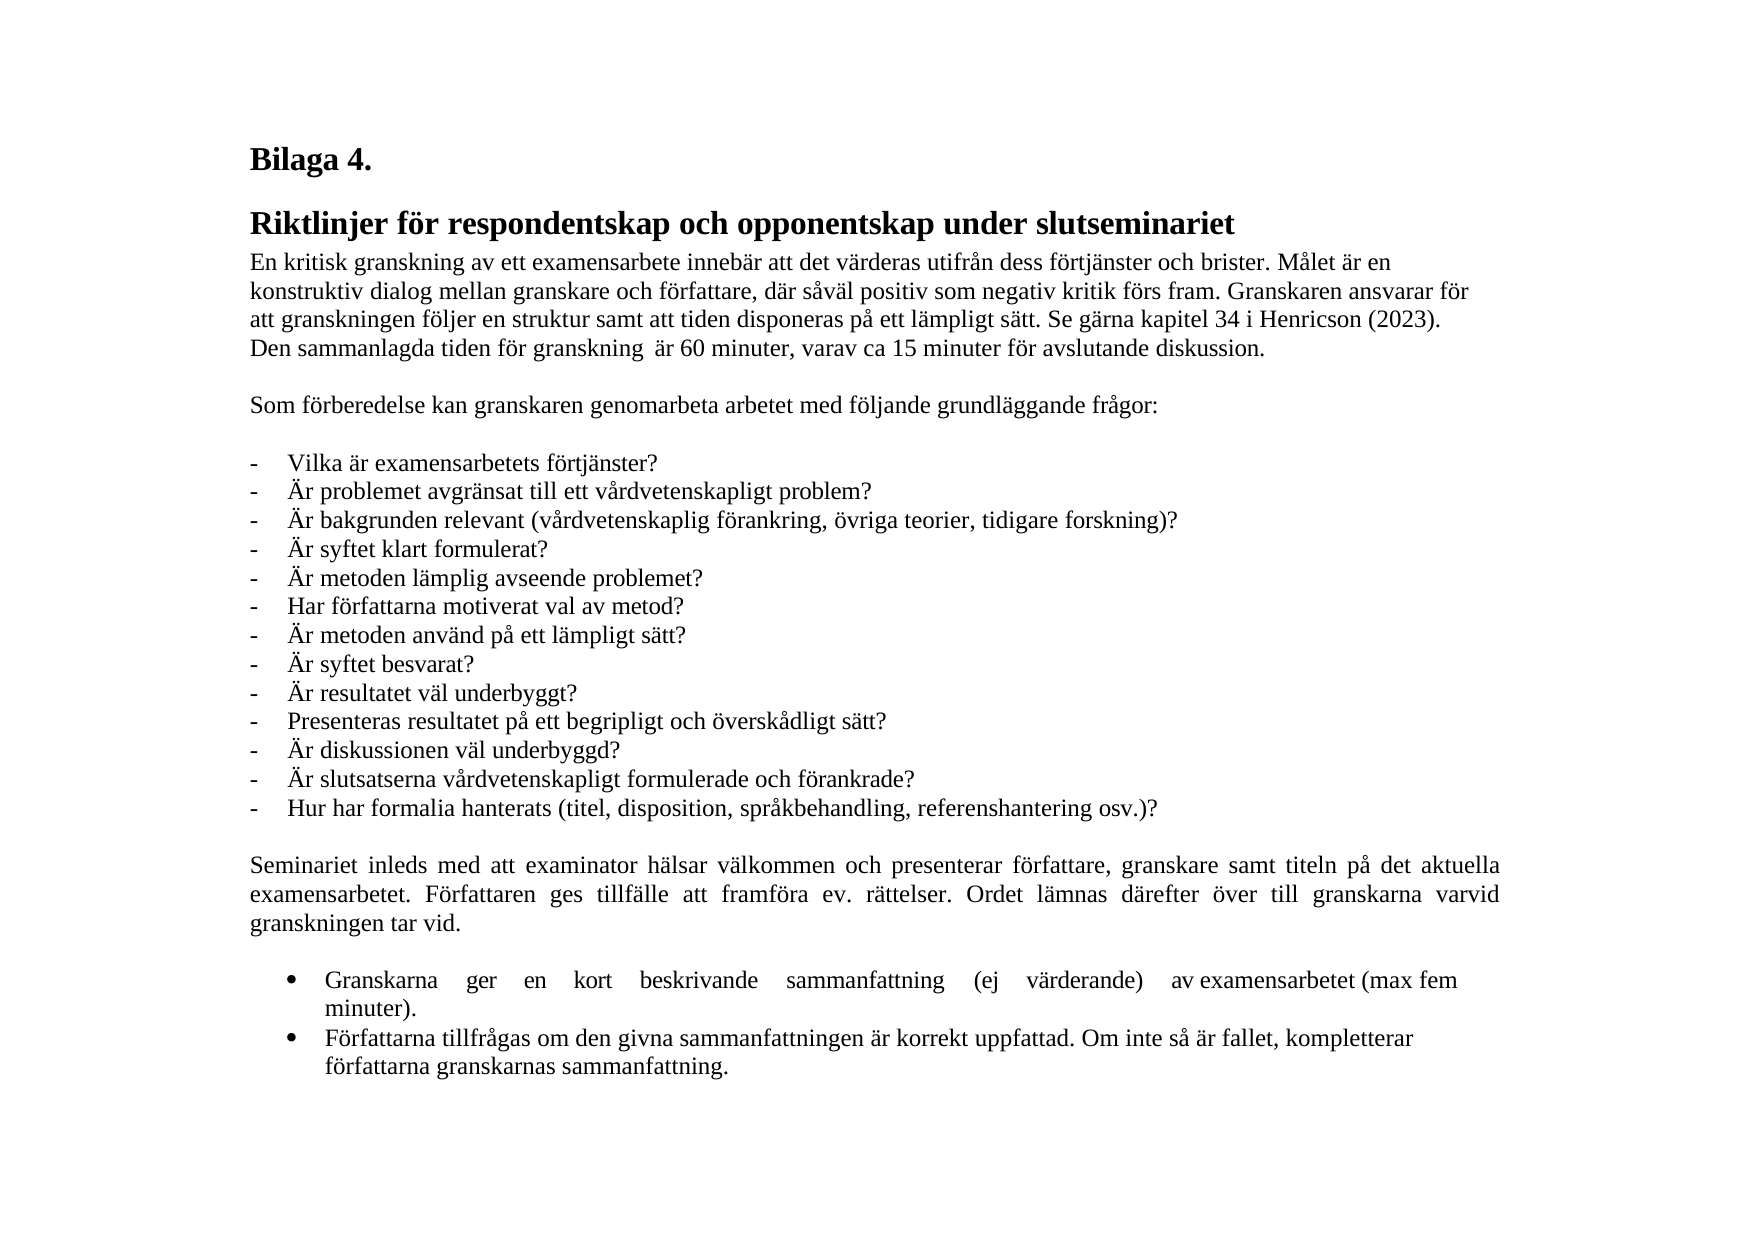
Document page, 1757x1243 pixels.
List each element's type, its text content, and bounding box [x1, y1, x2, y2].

list Är problemet avgränsat till ett vårdvetenskapligt problem? [249, 476, 1625, 505]
text En kritisk granskning av ett examensarbete innebär att det värderas utifrån dess förtjänster och brister. Målet är en konstruktiv dialog mellan granskare och författare, där såväl positiv som negativ kritik förs fram. Granskaren ansvarar för att granskningen följer en struktur samt att tiden disponeras på ett lämpligt sätt. Se gärna kapitel 34 i Henricson (2023). Den sammanlagda tiden för granskning är 60 minuter, varav ca 15 minuter för avslutande diskussion. [249, 247, 1481, 362]
list Är slutsatserna vårdvetenskapligt formulerade och förankrade? [249, 764, 1625, 793]
text Som förberedelse kan granskaren genomarbeta arbetet med följande grundläggande frågor: [249, 390, 1625, 419]
text Riktlinjer för respondentskap och opponentskap under slutseminariet [249, 203, 1625, 241]
list Är resultatet väl underbyggt? [249, 678, 1625, 706]
list Är metoden lämplig avseende problemet? [249, 563, 1625, 591]
list Författarna tillfrågas om den givna sammanfattningen är korrekt uppfattad. Om inte så är fallet, kompletterar författarna granskarnas sammanfattning. [287, 1023, 1496, 1080]
list Är bakgrunden relevant (vårdvetenskaplig förankring, övriga teorier, tidigare forskning)? [249, 505, 1625, 534]
list Hur har formalia hanterats (titel, disposition, språkbehandling, referenshantering osv.)? [249, 793, 1625, 821]
list Är metoden använd på ett lämpligt sätt? [249, 620, 1625, 649]
list Vilka är examensarbetets förtjänster? [249, 448, 1625, 476]
list Presenteras resultatet på ett begripligt och överskådligt sätt? [249, 706, 1625, 735]
text Bilaga 4. [249, 140, 1625, 178]
list Är syftet besvarat? [249, 649, 1625, 678]
list Har författarna motiverat val av metod? [249, 591, 1625, 620]
text Seminariet inleds med att examinator hälsar välkommen och presenterar författare, granskare samt titeln på det aktuella examensarbetet. Författaren ges tillfälle att framföra ev. rättelser. Ordet lämnas därefter över till granskarna varvid granskningen tar vid. [249, 850, 1502, 936]
list Är diskussionen väl underbyggd? [249, 735, 1625, 764]
list Granskarna ger en kort beskrivande sammanfattning (ej värderande) av examensarbetet (max fem minuter). [287, 966, 1501, 1022]
list Är syftet klart formulerat? [249, 534, 1625, 563]
